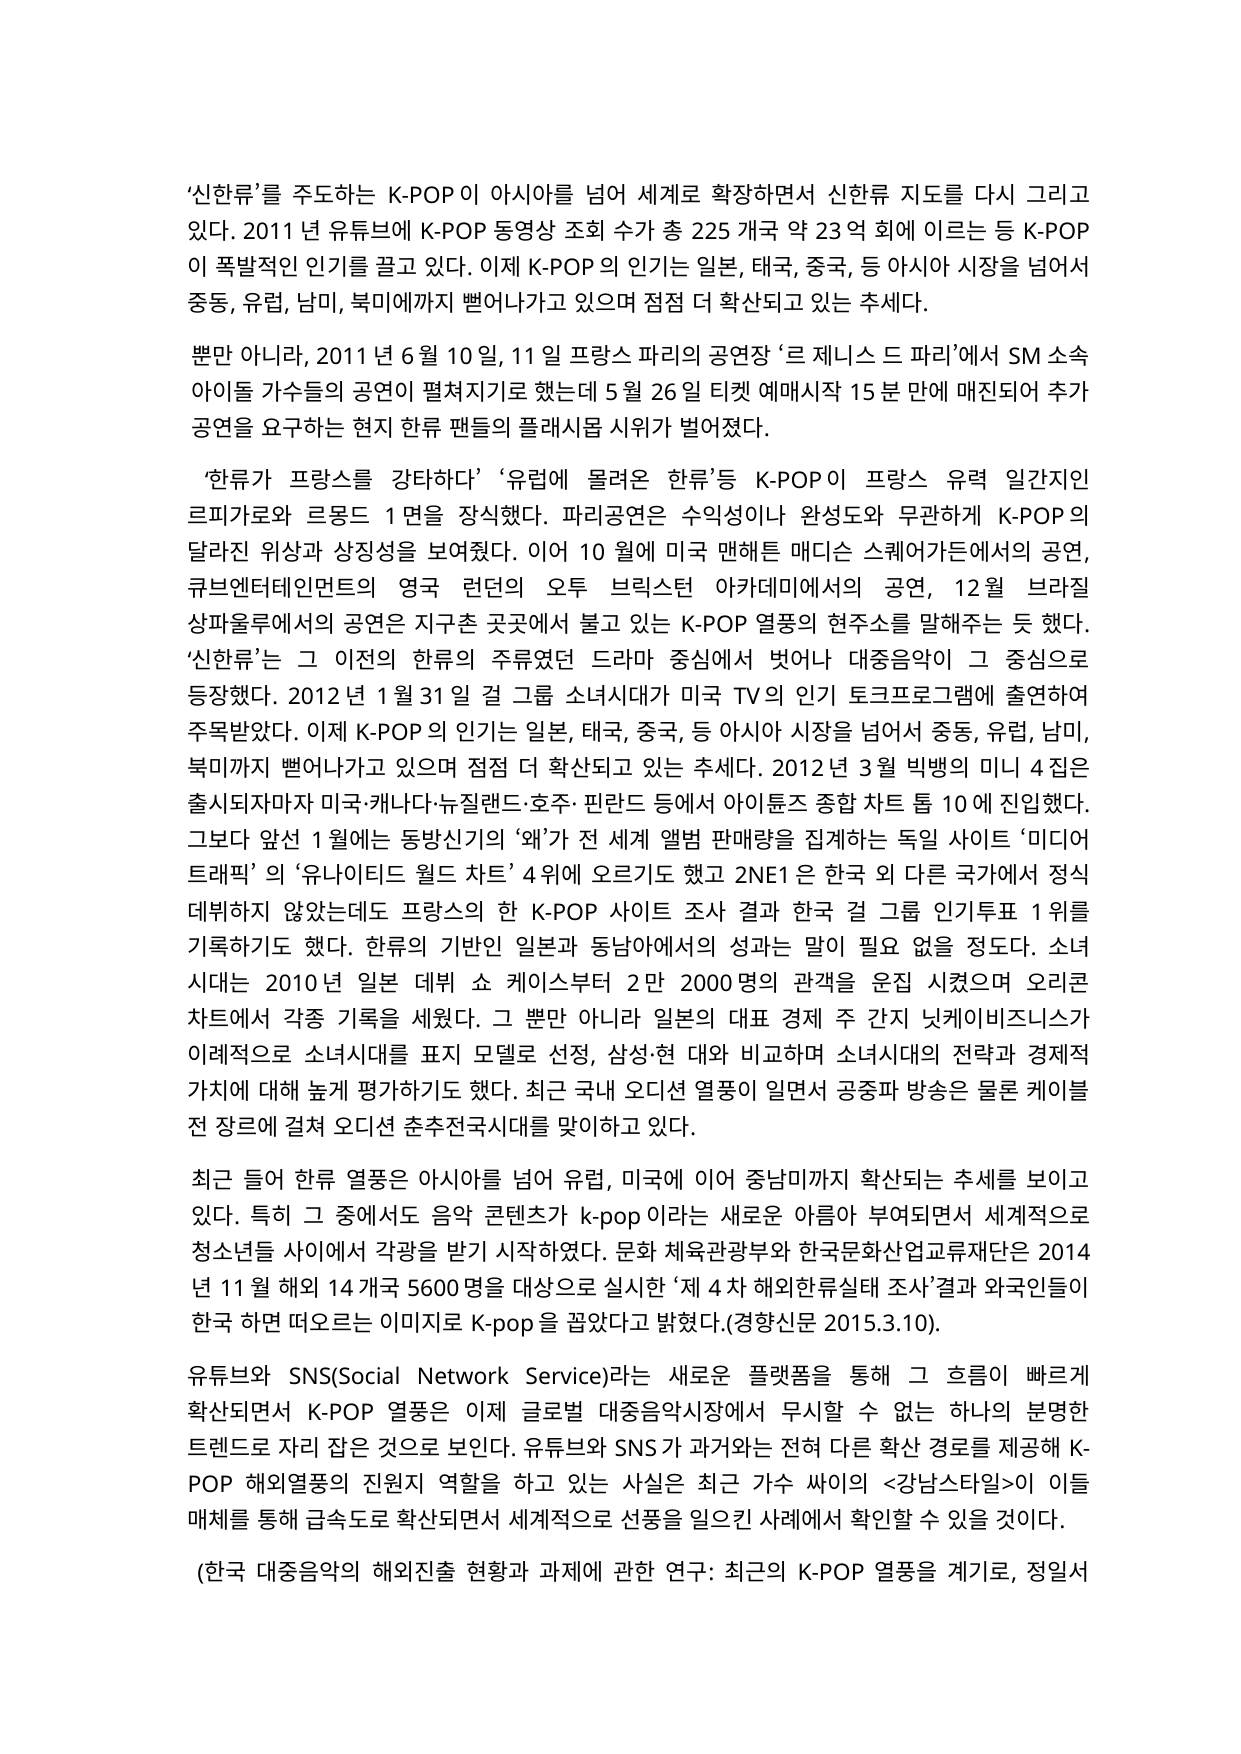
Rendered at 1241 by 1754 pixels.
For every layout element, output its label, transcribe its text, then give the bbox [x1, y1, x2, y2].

text 최근 들어 한류 열풍은 아시아를 넘어 유럽, 미국에 이어 중남미까지 확산되는 추세를 보이고 있다. 특히 그 중에서도 음악 콘텐츠가 k-pop이라는 새로운 아름아 부여되면서 세계적으로 청소년들 사이에서 각광을 받기 시작하였다. 문화 체육관광부와 한국문화산업교류재단은 2014년 11월 해외 14개국 5600명을 대상으로 실시한 ‘제 4차 해외한류실태 조사’결과 와국인들이 한국 하면 떠오르는 이미지로 K-pop을 꼽았다고 밝혔다.(경향신문 2015.3.10). [192, 1162, 1090, 1339]
list ‘신한류’를 주도하는 K-POP이 아시아를 넘어 세계로 확장하면서 신한류 지도를 다시 그리고 있다. 2011년 유튜브에 K-POP 동영상 조회 수가 총 225 개국 약 23억 회에 이르는 등 K-POP이 폭발적인 인기를 끌고 있다. 이제 K-POP의 인기는 일본, 태국, 중국, 등 아시아 시장을 넘어서 중동, 유럽, 남미, 북미에까지 뻗어나가고 있으며 점점 더 확산되고 있는 추세다. [187, 177, 1090, 318]
list 유튜브와 SNS(Social Network Service)라는 새로운 플랫폼을 통해 그 흐름이 빠르게 확산되면서 K-POP 열풍은 이제 글로벌 대중음악시장에서 무시할 수 없는 하나의 분명한 트렌드로 자리 잡은 것으로 보인다. 유튜브와 SNS가 과거와는 전혀 다른 확산 경로를 제공해 K-POP 해외열풍의 진원지 역할을 하고 있는 사실은 최근 가수 싸이의 <강남스타일>이 이들 매체를 통해 급속도로 확산되면서 세계적으로 선풍을 일으킨 사례에서 확인할 수 있을 것이다. [187, 1358, 1090, 1535]
list ‘한류가 프랑스를 강타하다’ ‘유럽에 몰려온 한류’등 K-POP이 프랑스 유력 일간지인 르피가로와 르몽드 1면을 장식했다. 파리공연은 수익성이나 완성도와 무관하게 K-POP의 달라진 위상과 상징성을 보여줬다. 이어 10 월에 미국 맨해튼 매디슨 스퀘어가든에서의 공연, 큐브엔터테인먼트의 영국 런던의 오투 브릭스턴 아카데미에서의 공연, 12월 브라질 상파울루에서의 공연은 지구촌 곳곳에서 불고 있는 K-POP 열풍의 현주소를 말해주는 듯 했다. ‘신한류’는 그 이전의 한류의 주류였던 드라마 중심에서 벗어나 대중음악이 그 중심으로 등장했다. 2012년 1월31일 걸 그룹 소녀시대가 미국 TV의 인기 토크프로그램에 출연하여 주목받았다. 이제 K-POP의 인기는 일본, 태국, 중국, 등 아시아 시장을 넘어서 중동, 유럽, 남미, 북미까지 뻗어나가고 있으며 점점 더 확산되고 있는 추세다. 2012년 3월 빅뱅의 미니 4집은 출시되자마자 미국·캐나다·뉴질랜드·호주· 핀란드 등에서 아이튠즈 종합 차트 톱 10에 진입했다. 그보다 앞선 1월에는 동방신기의 ‘왜’가 전 세계 앨범 판매량을 집계하는 독일 사이트 ‘미디어 트래픽’ 의 ‘유나이티드 월드 차트’ 4위에 오르기도 했고 2NE1은 한국 외 다른 국가에서 정식 데뷔하지 않았는데도 프랑스의 한 K-POP 사이트 조사 결과 한국 걸 그룹 인기투표 1위를 기록하기도 했다. 한류의 기반인 일본과 동남아에서의 성과는 말이 필요 없을 정도다. 소녀 시대는 2010년 일본 데뷔 쇼 케이스부터 2만 2000명의 관객을 운집 시켰으며 오리콘 차트에서 각종 기록을 세웠다. 그 뿐만 아니라 일본의 대표 경제 주 간지 닛케이비즈니스가 이례적으로 소녀시대를 표지 모델로 선정, 삼성·현 대와 비교하며 소녀시대의 전략과 경제적 가치에 대해 높게 평가하기도 했다. 최근 국내 오디션 열풍이 일면서 공중파 방송은 물론 케이블 전 장르에 걸쳐 오디션 춘추전국시대를 맞이하고 있다. [187, 462, 1090, 1142]
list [187, 1554, 1090, 1588]
text 뿐만 아니라, 2011년 6월 10일, 11일 프랑스 파리의 공연장 ‘르 제니스 드 파리’에서 SM 소속 아이돌 가수들의 공연이 펼쳐지기로 했는데 5월 26일 티켓 예매시작 15분 만에 매진되어 추가 공연을 요구하는 현지 한류 팬들의 플래시몹 시위가 벌어졌다. [192, 338, 1090, 443]
